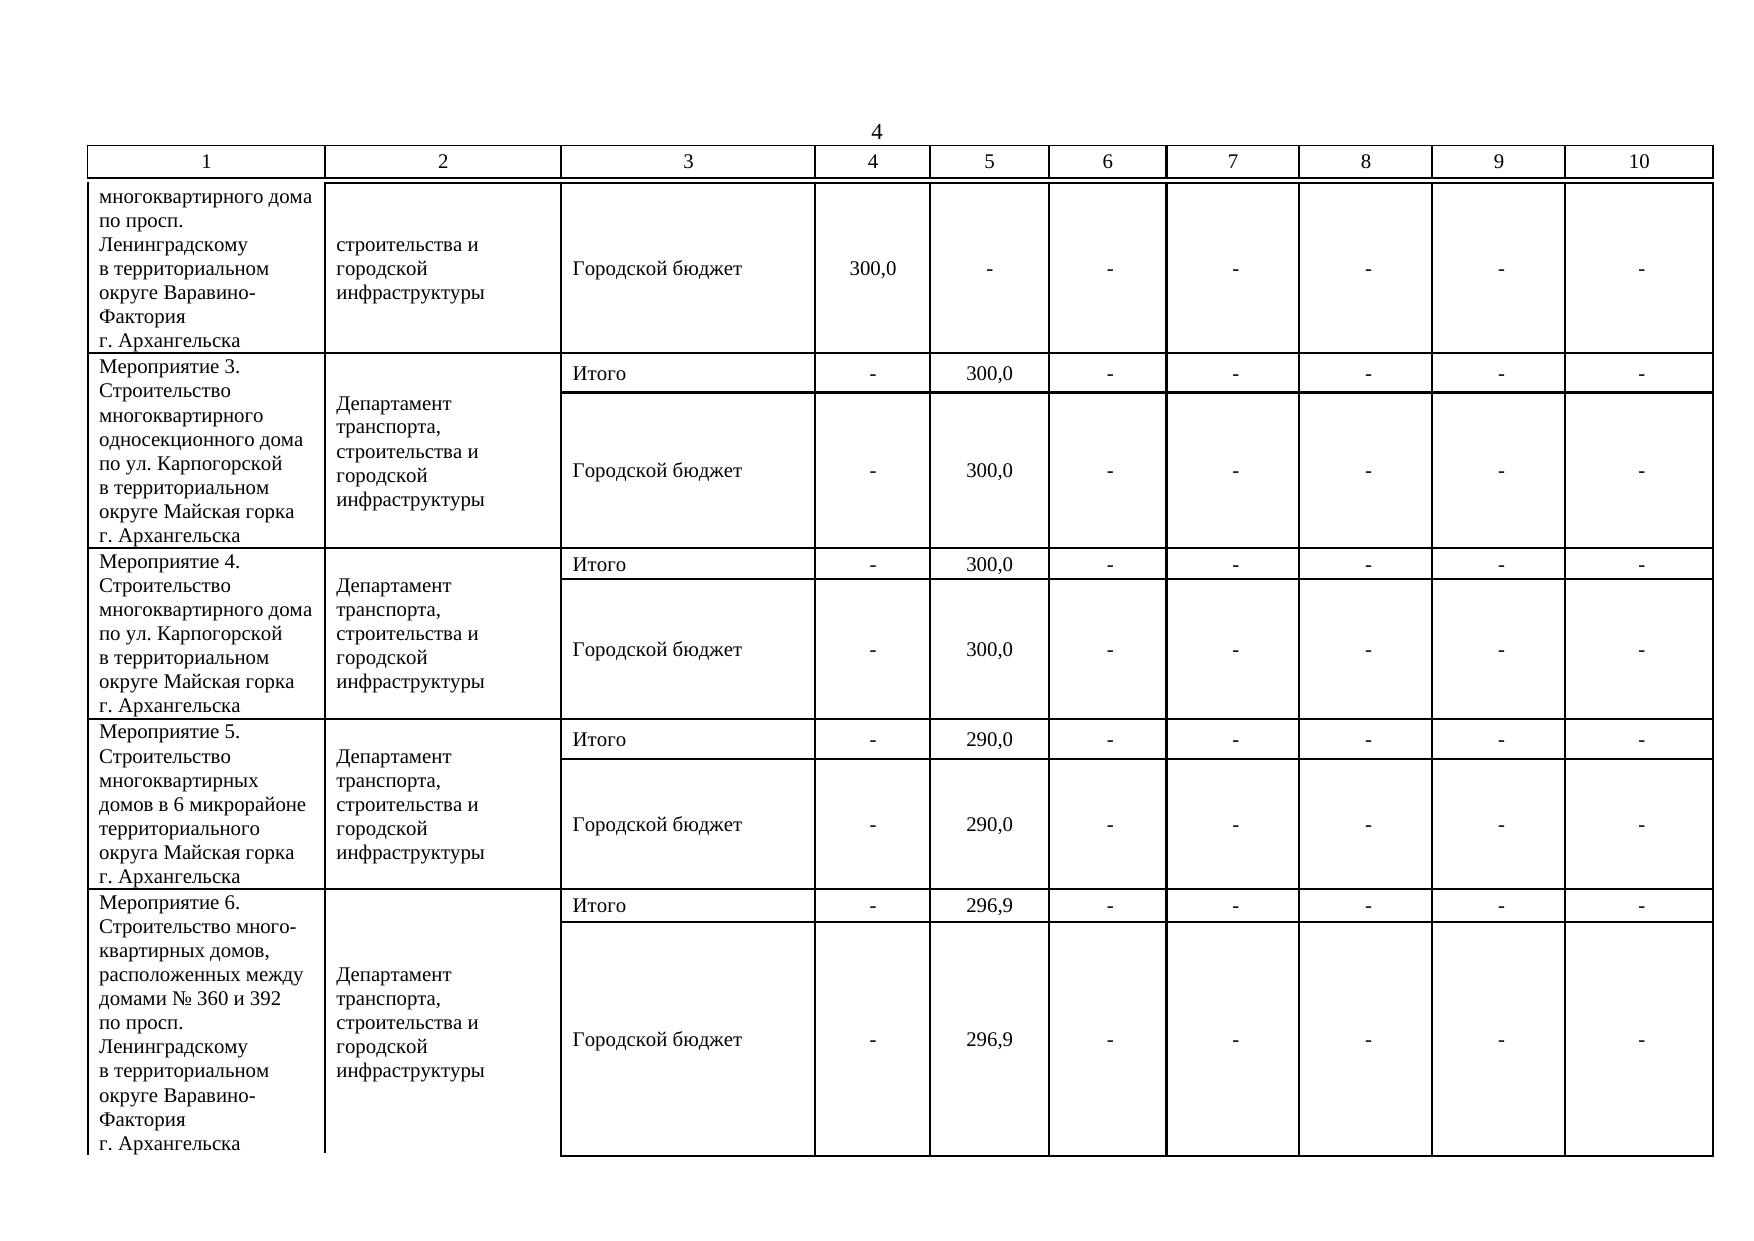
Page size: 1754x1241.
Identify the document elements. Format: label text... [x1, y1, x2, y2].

table_cell - [816, 354, 929, 391]
table_cell Мероприятие 6. Строительство много-квартирных домов, расположенных между домами № 360 и 392 по просп. Ленинградскому в территориальном округе Варавино-Фактория г. Архангельска [89, 890, 325, 1155]
table_cell - [1050, 890, 1165, 921]
table_cell - [1168, 549, 1298, 578]
table_cell Департамент транспорта, строительства и городской инфраструктуры [326, 354, 560, 547]
table_cell Итого [562, 549, 814, 578]
table_cell - [1050, 549, 1165, 578]
table_cell - [1168, 354, 1298, 391]
table_cell - [1566, 923, 1712, 1155]
table_cell - [1050, 760, 1165, 888]
table_cell - [1433, 923, 1564, 1155]
table_cell - [1300, 760, 1431, 888]
table_cell - [1566, 549, 1712, 578]
table_cell - [816, 394, 929, 547]
table_cell - [1168, 184, 1298, 352]
table_cell - [1433, 890, 1564, 921]
table_cell Городской бюджет [562, 760, 814, 888]
table_cell - [1300, 720, 1431, 758]
table_cell - [1433, 394, 1564, 547]
table_cell - [1050, 923, 1165, 1155]
table_cell - [1300, 184, 1431, 352]
table_cell - [1433, 720, 1564, 758]
table_cell - [816, 923, 929, 1155]
table_cell - [931, 184, 1048, 352]
table_cell - [1433, 580, 1564, 717]
table_cell - [1168, 580, 1298, 717]
table_cell - [1300, 354, 1431, 391]
table_cell 290,0 [931, 720, 1048, 758]
table_cell - [1566, 720, 1712, 758]
table_cell Мероприятие 3. Строительство многоквартирного односекционного дома по ул. Карпогорской в территориальном округе Майская горка г. Архангельска [89, 354, 324, 547]
table_cell - [816, 549, 929, 578]
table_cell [326, 184, 560, 352]
table_cell Мероприятие 4. Строительство многоквартирного дома по ул. Карпогорской в территориальном округе Майская горка г. Архангельска [89, 549, 324, 717]
table_cell 300,0 [931, 549, 1048, 578]
table_cell 300,0 [931, 354, 1048, 391]
table_cell - [1168, 923, 1298, 1155]
table_cell - [1050, 580, 1165, 717]
table_cell 296,9 [931, 890, 1048, 921]
table_cell - [1566, 890, 1712, 921]
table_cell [89, 182, 324, 352]
table_cell Городской бюджет [562, 580, 814, 717]
table_cell - [1300, 580, 1431, 717]
table_cell 300,0 [816, 184, 929, 352]
table_cell Городской бюджет [562, 394, 814, 547]
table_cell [325, 890, 560, 1155]
table_cell - [816, 890, 929, 921]
table_cell - [1433, 760, 1564, 888]
table_cell Итого [562, 890, 814, 921]
table_cell 300,0 [931, 394, 1048, 547]
table_cell - [1050, 720, 1165, 758]
table_cell - [1168, 890, 1298, 921]
table_cell - [816, 720, 929, 758]
table_cell - [1050, 394, 1165, 547]
table_cell Департамент транспорта, строительства и городской инфраструктуры [326, 549, 560, 717]
table_cell - [1300, 923, 1431, 1155]
table_cell - [1300, 394, 1431, 547]
table_cell - [1168, 394, 1298, 547]
table_cell - [1566, 760, 1712, 888]
table_cell - [1566, 394, 1712, 547]
table_cell - [816, 580, 929, 717]
table_cell 296,9 [931, 923, 1048, 1155]
table_cell - [1300, 549, 1431, 578]
table_cell - [1050, 184, 1165, 352]
table_cell - [1566, 580, 1712, 717]
table_cell Городской бюджет [562, 184, 814, 352]
table_cell - [1433, 184, 1564, 352]
table_cell Городской бюджет [562, 923, 814, 1155]
table_cell 300,0 [931, 580, 1048, 717]
table_cell 290,0 [931, 760, 1048, 888]
table_cell - [1566, 184, 1712, 352]
table_cell - [1566, 354, 1712, 391]
table_cell Итого [562, 720, 814, 758]
table_cell - [1300, 890, 1431, 921]
table_cell - [1433, 549, 1564, 578]
table_cell Итого [562, 354, 814, 391]
table_cell Департамент транспорта, строительства и городской инфраструктуры [326, 720, 560, 888]
table_cell Мероприятие 5. Строительство многоквартирных домов в 6 микрорайоне территориального округа Майская горка г. Архангельска [89, 720, 324, 888]
table_cell - [1433, 354, 1564, 391]
table_cell - [1050, 354, 1165, 391]
table_cell - [1168, 720, 1298, 758]
table_cell - [816, 760, 929, 888]
table_cell - [1168, 760, 1298, 888]
